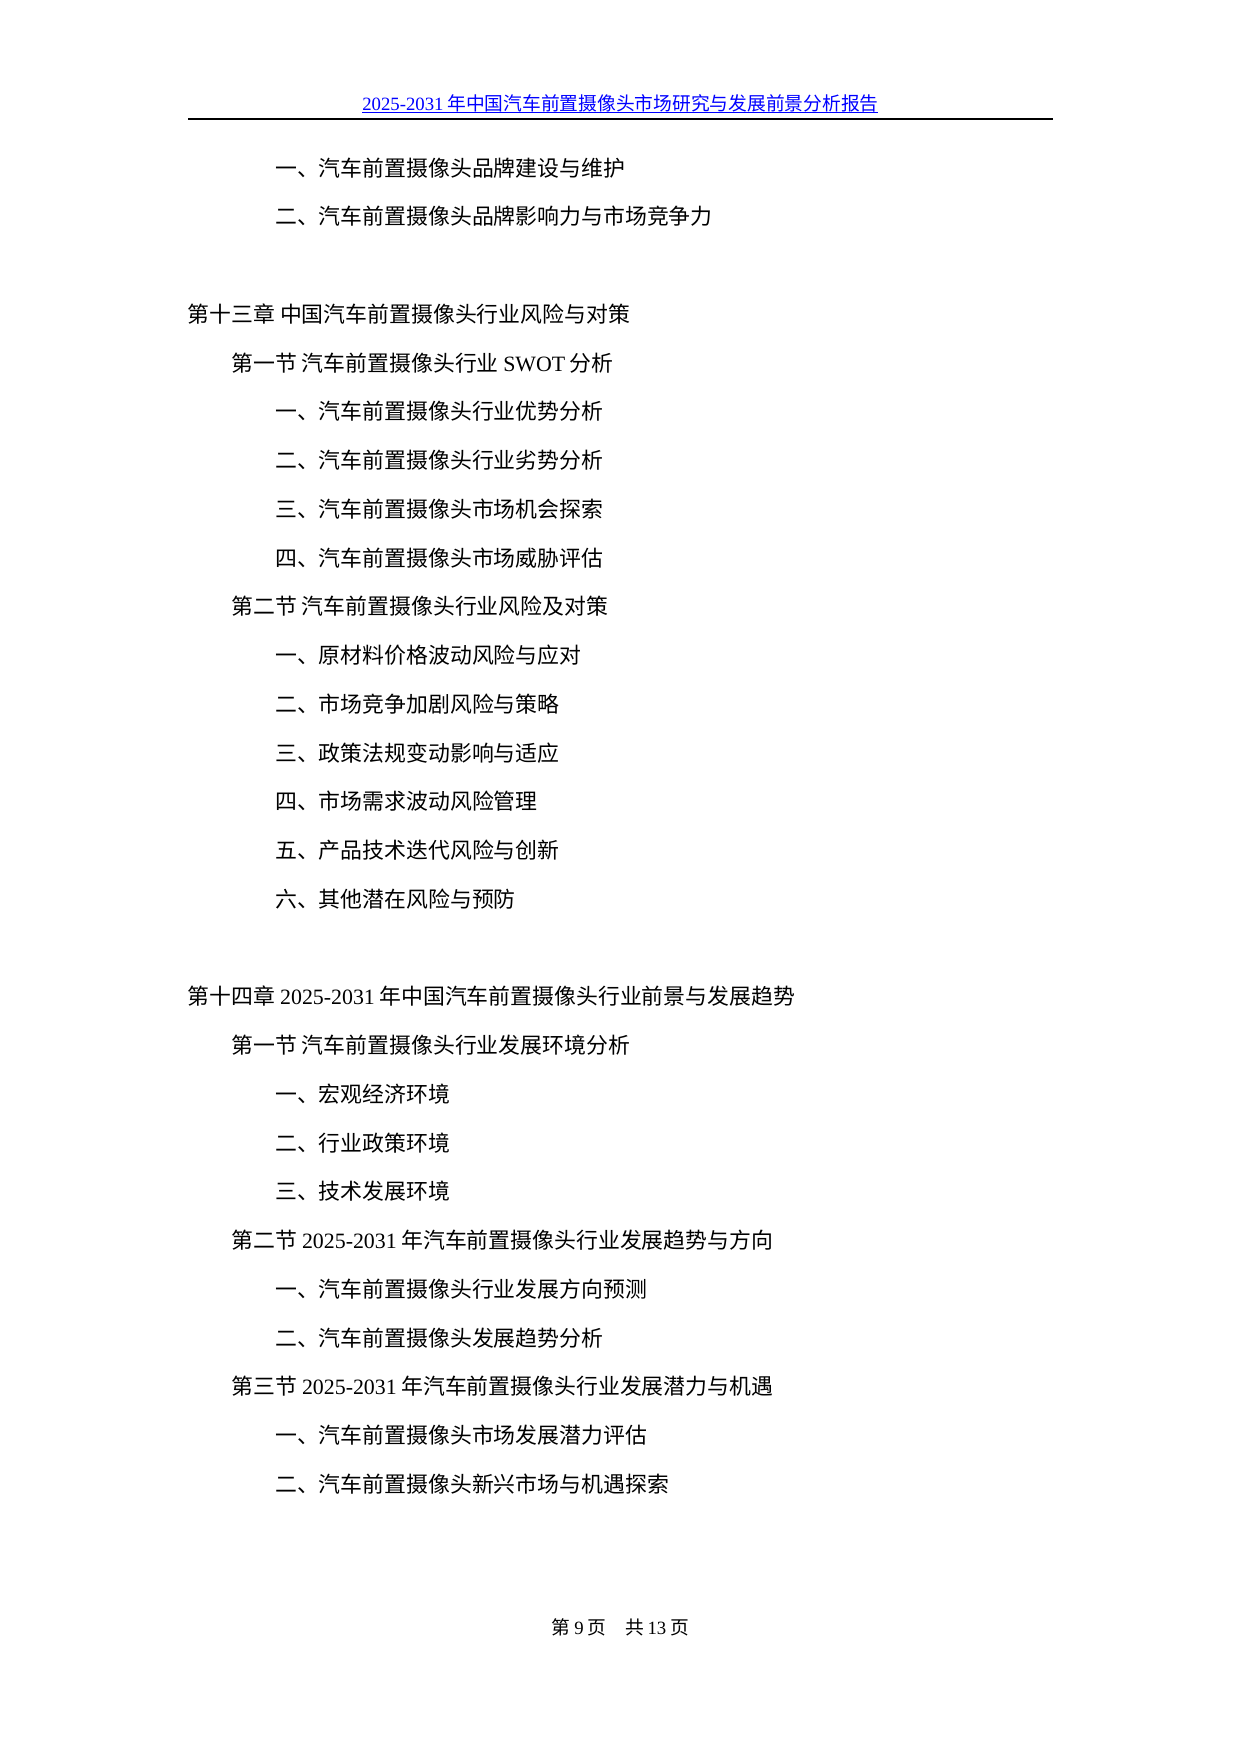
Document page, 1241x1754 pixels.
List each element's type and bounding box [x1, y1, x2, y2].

text [187, 150, 1053, 1499]
